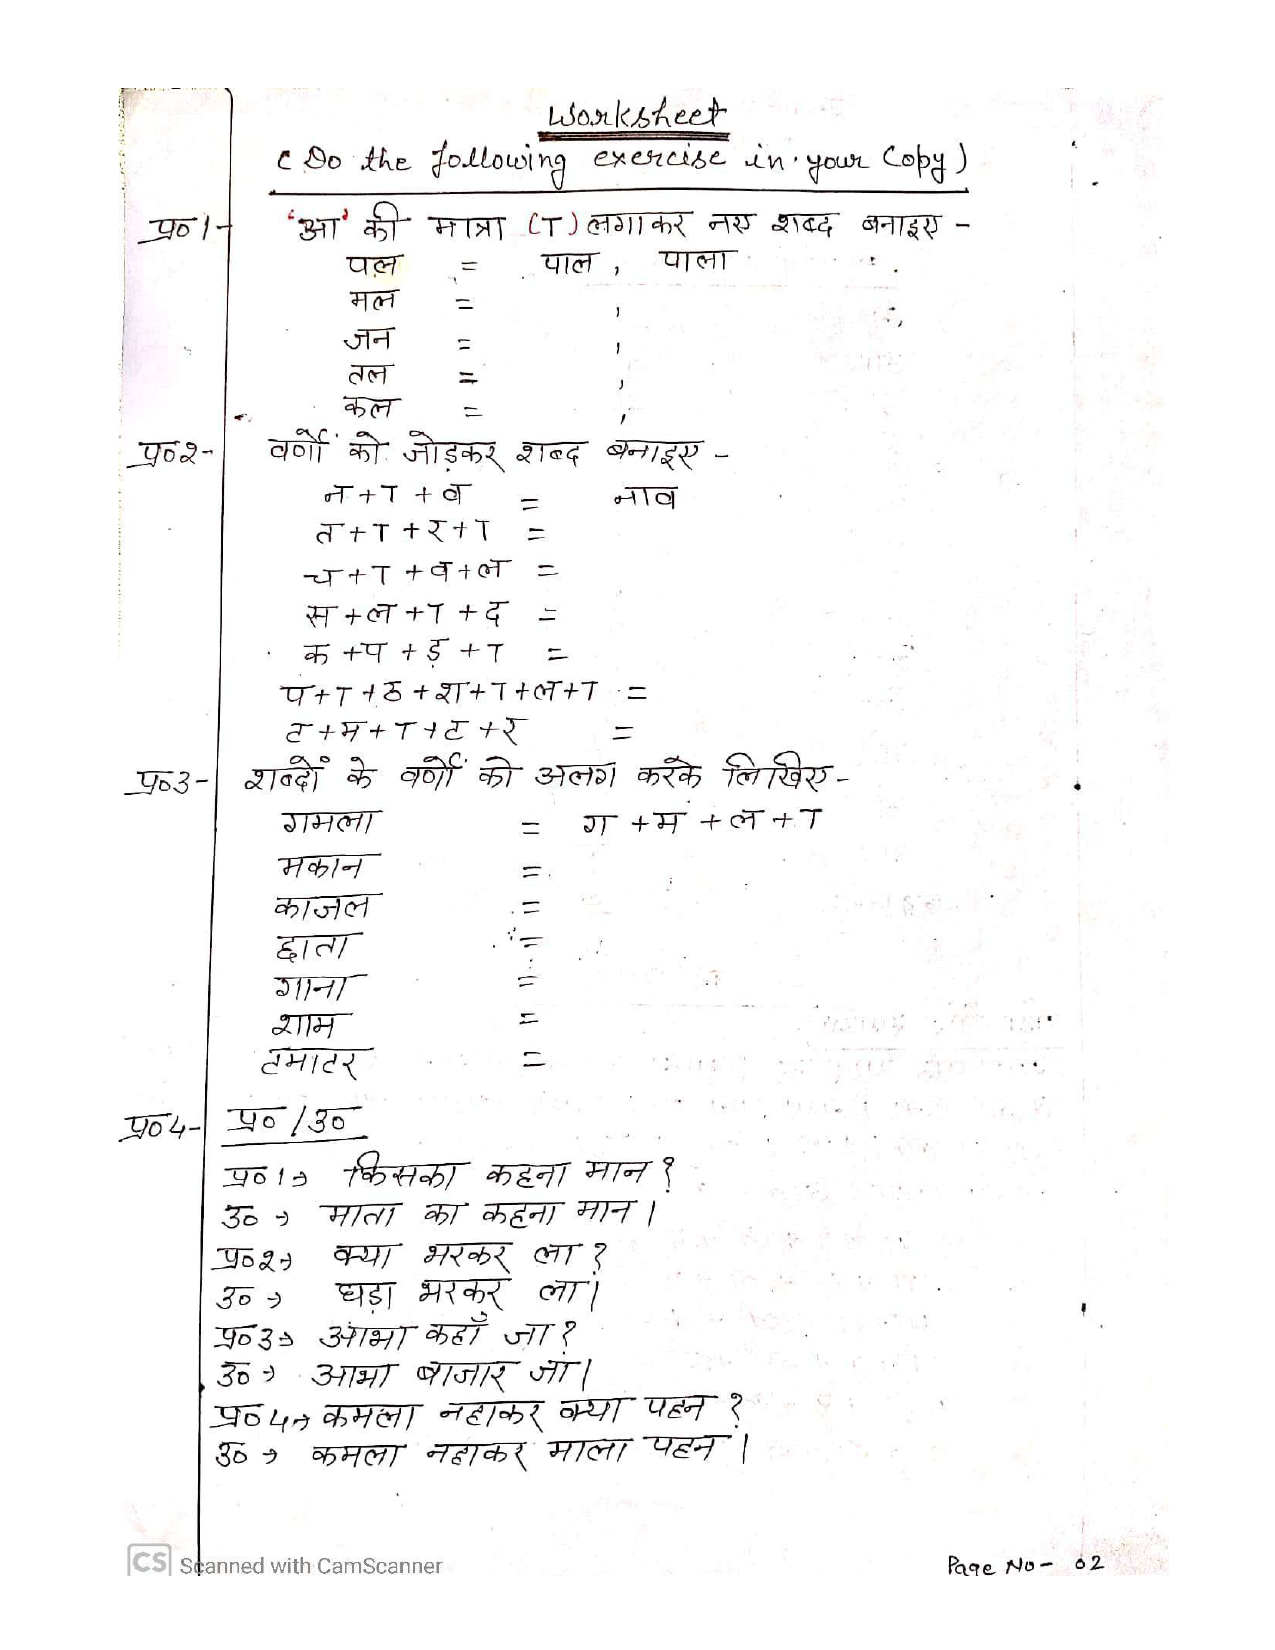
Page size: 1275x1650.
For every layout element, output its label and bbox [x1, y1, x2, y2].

picture [118, 88, 1169, 1576]
